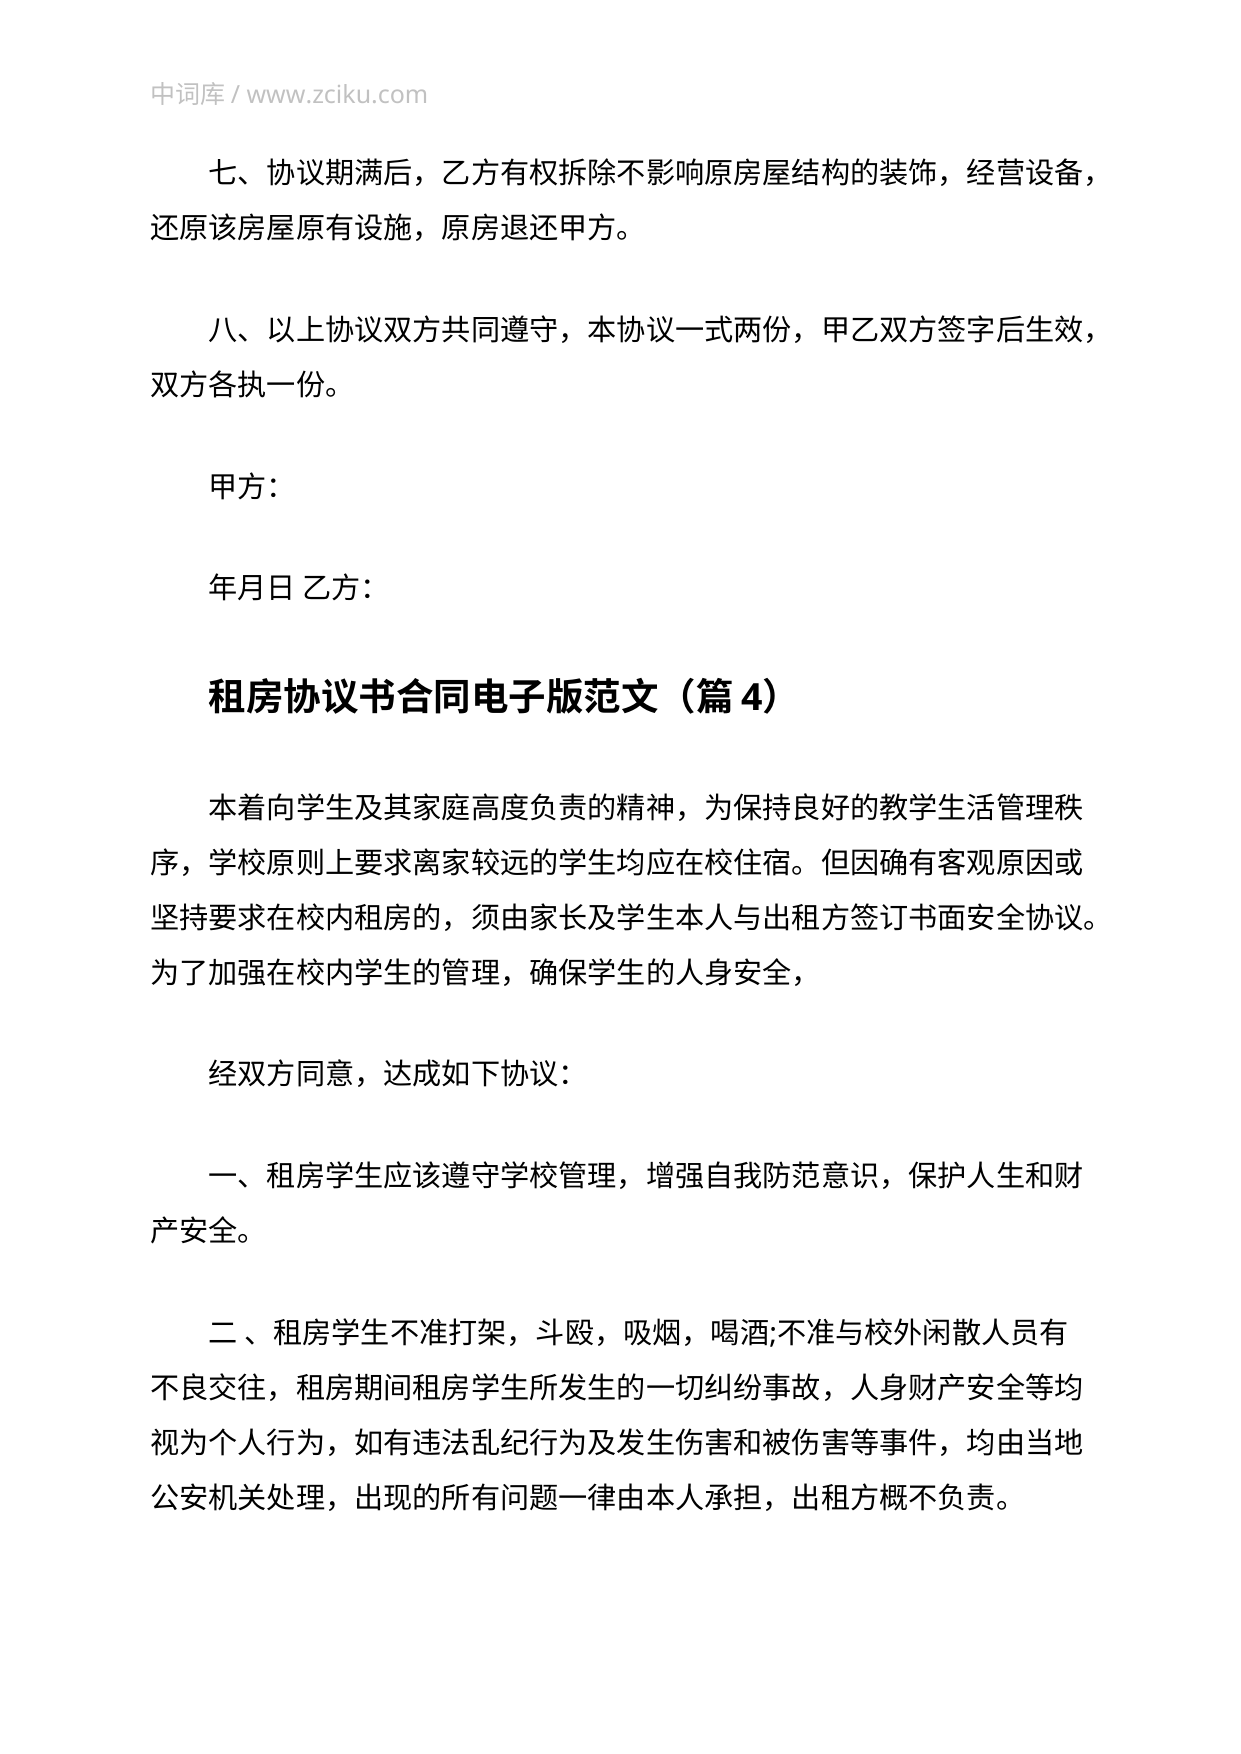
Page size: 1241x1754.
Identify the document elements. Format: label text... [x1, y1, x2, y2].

text 八、以上协议双方共同遵守，本协议一式两份，甲乙双方签字后生效，双方各执一份。 [150, 307, 1090, 404]
text 租房协议书合同电子版范文（篇4） [150, 667, 1090, 721]
text 甲方： [150, 463, 1090, 506]
text 年月日 乙方： [150, 565, 1090, 607]
text 本着向学生及其家庭高度负责的精神，为保持良好的教学生活管理秩序，学校原则上要求离家较远的学生均应在校住宿。但因确有客观原因或坚持要求在校内租房的，须由家长及学生本人与出租方签订书面安全协议。为了加强在校内学生的管理，确保学生的人身安全， [150, 784, 1090, 991]
text 七、协议期满后，乙方有权拆除不影响原房屋结构的装饰，经营设备，还原该房屋原有设施，原房退还甲方。 [150, 150, 1090, 247]
text 经双方同意，达成如下协议： [150, 1051, 1090, 1093]
text 二 、租房学生不准打架，斗殴，吸烟，喝酒;不准与校外闲散人员有不良交往，租房期间租房学生所发生的一切纠纷事故，人身财产安全等均视为个人行为，如有违法乱纪行为及发生伤害和被伤害等事件，均由当地公安机关处理，出现的所有问题一律由本人承担，出租方概不负责。 [150, 1309, 1090, 1516]
text 一、租房学生应该遵守学校管理，增强自我防范意识，保护人生和财产安全。 [150, 1153, 1090, 1250]
